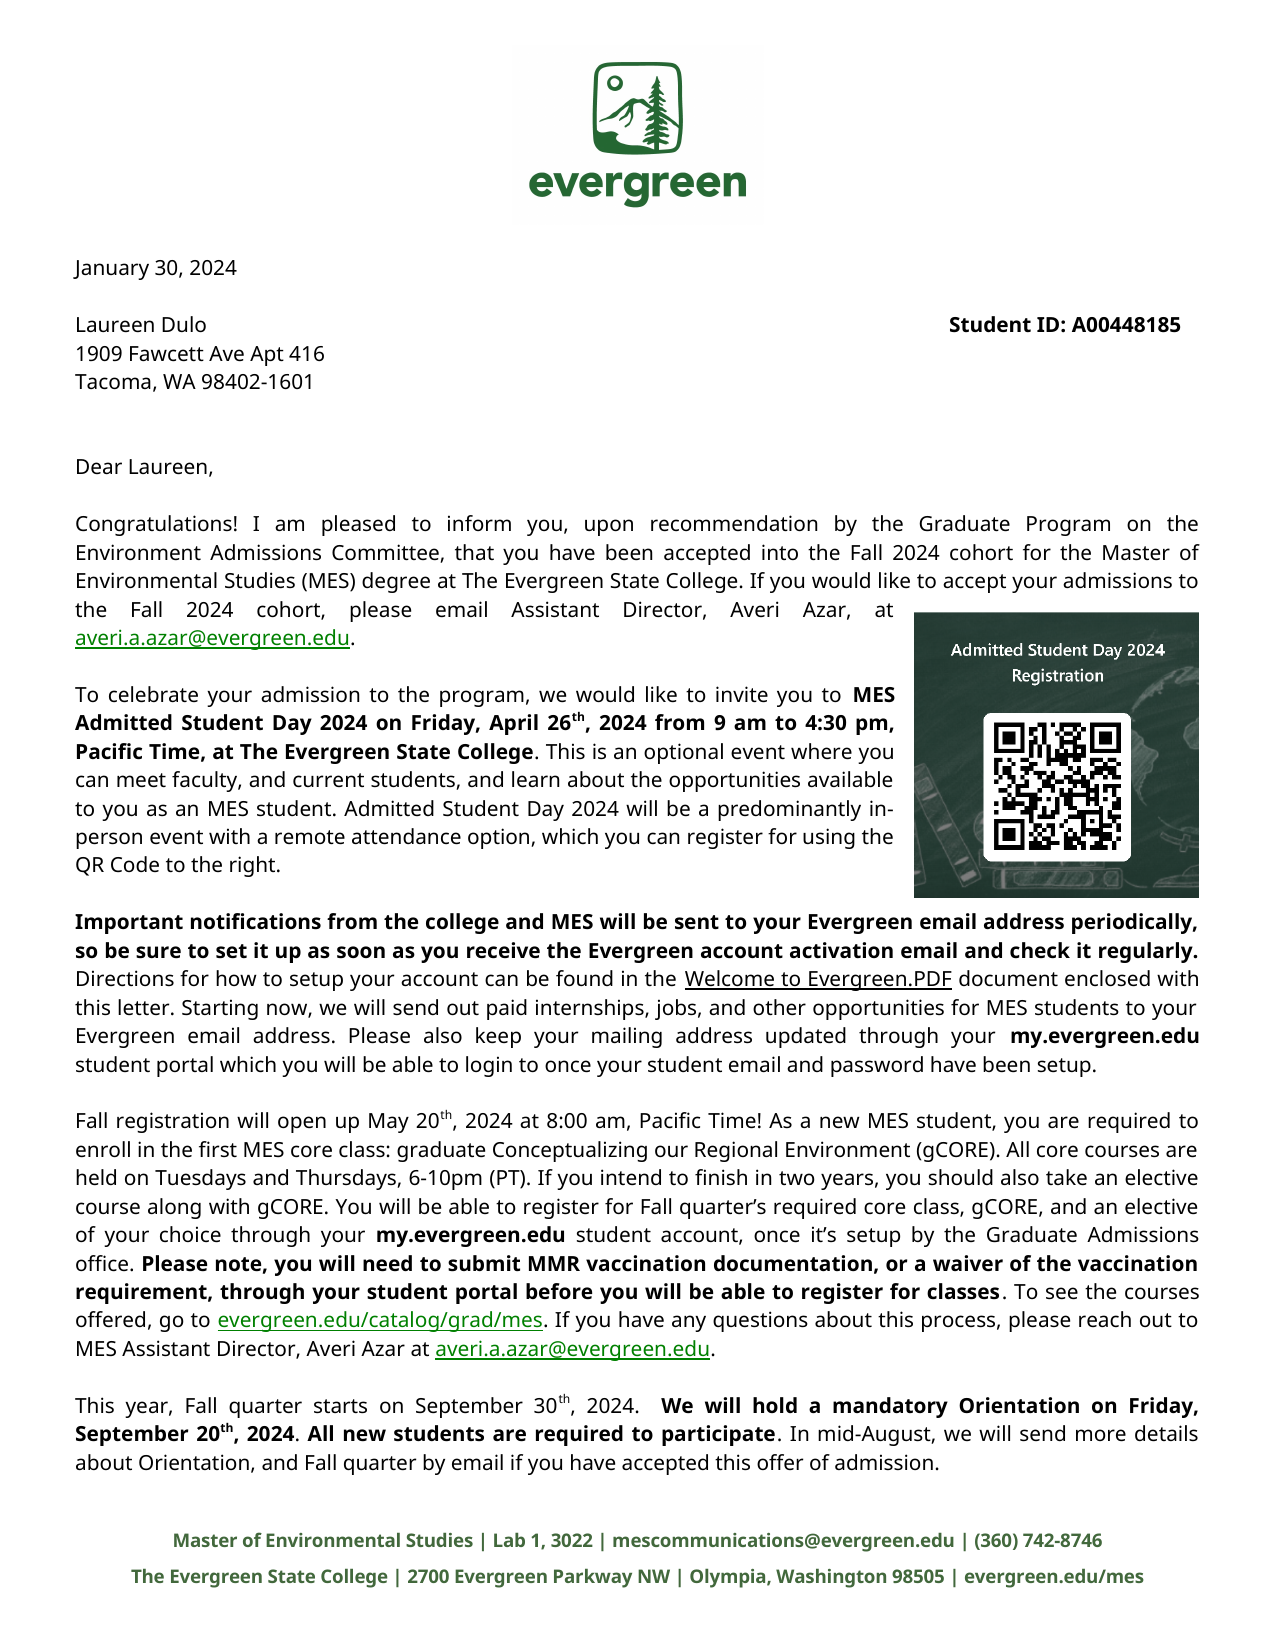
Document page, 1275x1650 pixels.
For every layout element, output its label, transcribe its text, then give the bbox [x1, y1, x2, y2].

text Dear Laureen, [75, 452, 1200, 481]
picture [914, 612, 1199, 898]
text Congratulations! I am pleased to inform you, upon recommendation by the Graduate Program on the Environment Admissions Committee, that you have been accepted into the Fall 2024 cohort for the Master of Environmental Studies (MES) degree at The Evergreen State College. If you would like to accept your admissions to the Fall 2024 cohort, please email Assistant Director, Averi Azar, at averi.a.azar@evergreen.edu. [75, 509, 1200, 652]
text Laureen Dulo Student ID: A00448185 [75, 310, 1200, 339]
picture [511, 45, 764, 225]
text This year, Fall quarter starts on September 30th, 2024. We will hold a mandatory Orientation on Friday, September 20th, 2024. All new students are required to participate. In mid-August, we will send more details about Orientation, and Fall quarter by email if you have accepted this offer of admission. [75, 1391, 1200, 1476]
text Tacoma, WA 98402-1601 [75, 367, 1200, 396]
text January 30, 2024 [75, 253, 1200, 282]
text Important notifications from the college and MES will be sent to your Evergreen email address periodically, so be sure to set it up as soon as you receive the Evergreen account activation email and check it regularly. Directions for how to setup your account can be found in the Welcome to Evergreen.PDF document enclosed with this letter. Starting now, we will send out paid internships, jobs, and other opportunities for MES students to your Evergreen email address. Please also keep your mailing address updated through your my.evergreen.edu student portal which you will be able to login to once your student email and password have been setup. [75, 907, 1200, 1078]
text Fall registration will open up May 20th, 2024 at 8:00 am, Pacific Time! As a new MES student, you are required to enroll in the first MES core class: graduate Conceptualizing our Regional Environment (gCORE). All core courses are held on Tuesdays and Thursdays, 6-10pm (PT). If you intend to finish in two years, you should also take an elective course along with gCORE. You will be able to register for Fall quarter’s required core class, gCORE, and an elective of your choice through your my.evergreen.edu student account, once it’s setup by the Graduate Admissions office. Please note, you will need to submit MMR vaccination documentation, or a waiver of the vaccination requirement, through your student portal before you will be able to register for classes. To see the courses offered, go to evergreen.edu/catalog/grad/mes. If you have any questions about this process, please reach out to MES Assistant Director, Averi Azar at averi.a.azar@evergreen.edu. [75, 1107, 1200, 1362]
text To celebrate your admission to the program, we would like to invite you to MES Admitted Student Day 2024 on Friday, April 26th, 2024 from 9 am to 4:30 pm, Pacific Time, at The Evergreen State College. This is an optional event where you can meet faculty, and current students, and learn about the opportunities available to you as an MES student. Admitted Student Day 2024 will be a predominantly in-person event with a remote attendance option, which you can register for using the QR Code to the right. [75, 680, 914, 879]
text 1909 Fawcett Ave Apt 416 [75, 339, 1200, 367]
